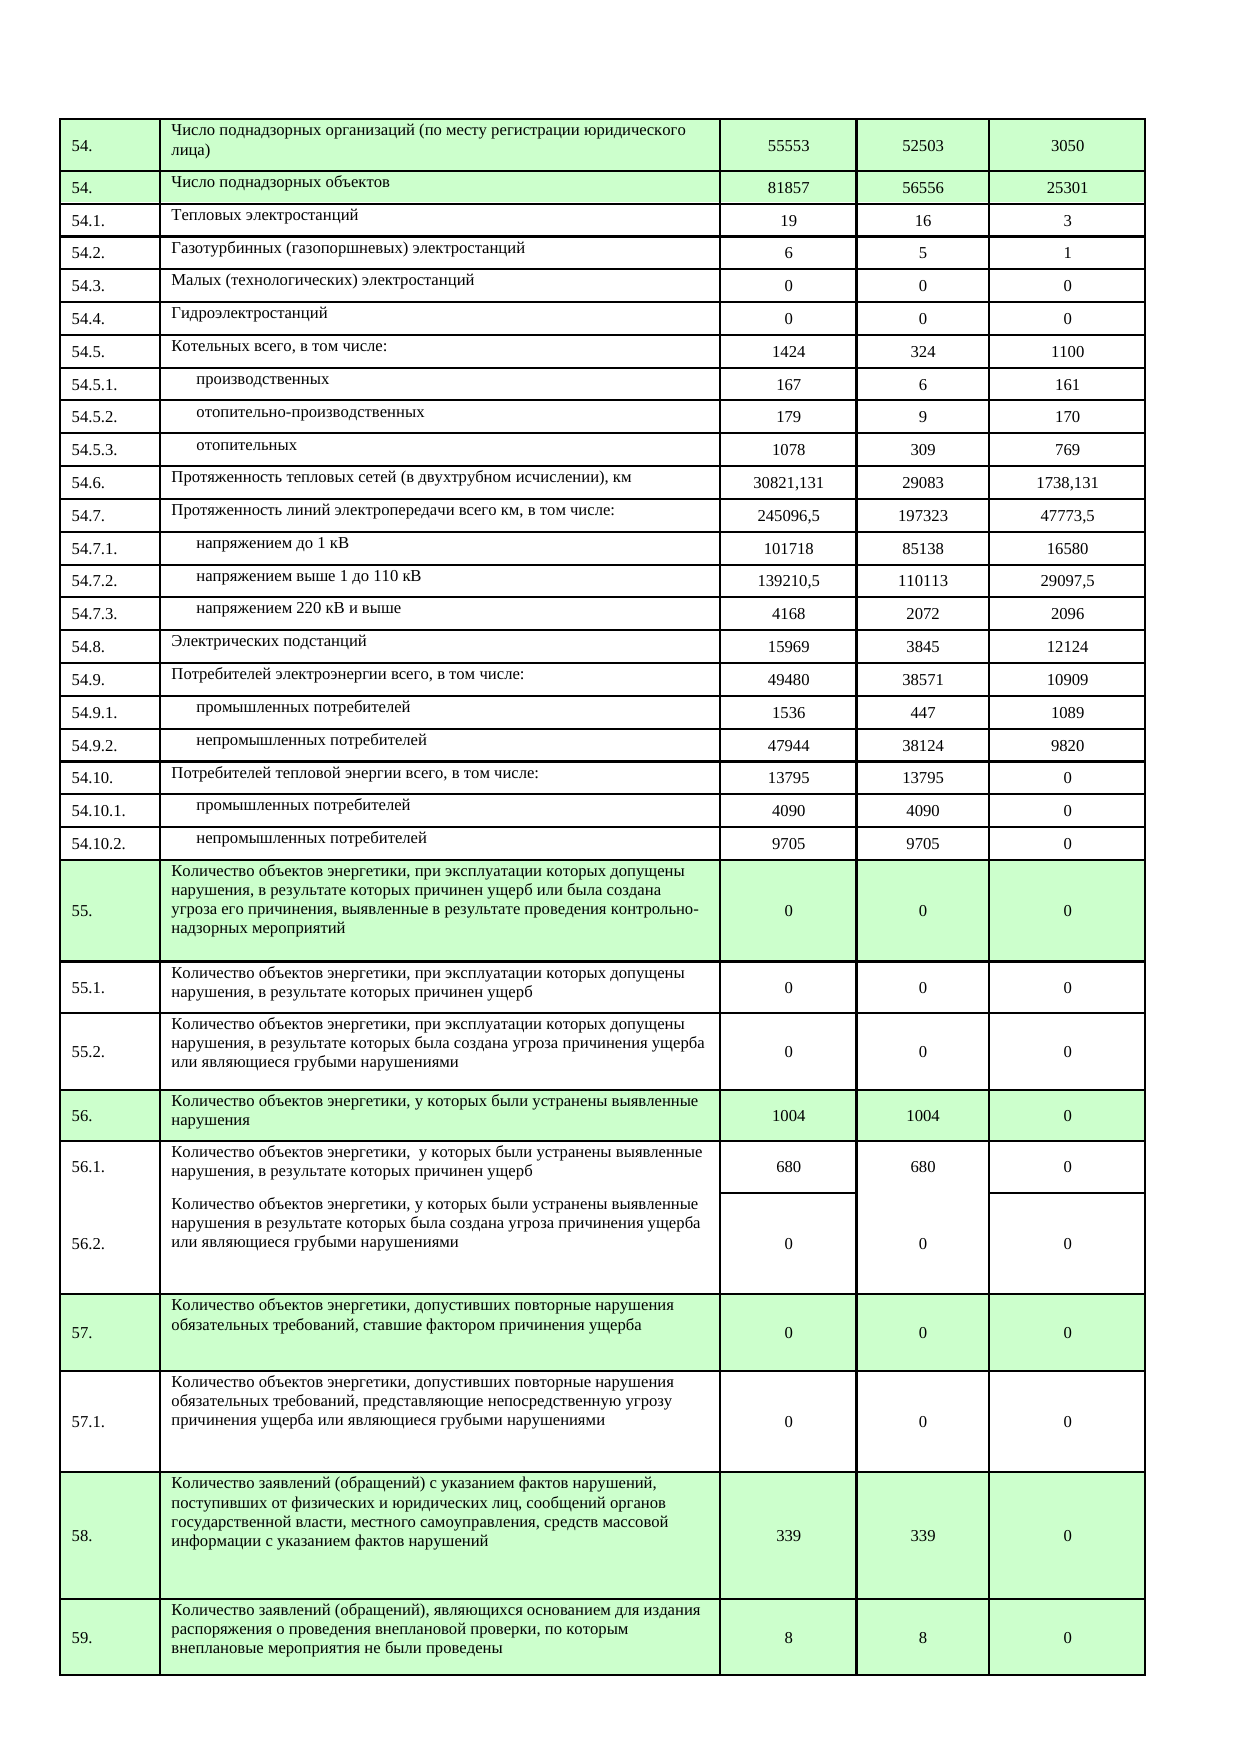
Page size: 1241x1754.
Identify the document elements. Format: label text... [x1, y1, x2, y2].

table_cell Малых (технологических) электростанций [161, 270, 719, 301]
table_cell 9 [858, 401, 988, 432]
table_cell 1738,131 [990, 467, 1144, 498]
table_cell 54.3. [61, 270, 159, 301]
table_cell 3845 [858, 631, 988, 662]
table_cell 0 [990, 763, 1144, 793]
table_cell 54.7.2. [61, 566, 159, 596]
table_cell 38571 [858, 664, 988, 695]
table_cell 161 [990, 369, 1144, 399]
table_cell 13795 [858, 763, 988, 793]
table_cell 0 [858, 1192, 988, 1293]
table_cell 54.6. [61, 467, 159, 498]
table_cell 19 [721, 205, 855, 235]
table_cell отопительных [161, 434, 719, 465]
table_cell 0 [990, 270, 1144, 301]
table_cell 55553 [721, 120, 855, 170]
table_cell 1078 [721, 434, 855, 465]
table_cell 0 [858, 861, 988, 960]
table_cell 8 [858, 1600, 988, 1674]
table_cell 54.9.2. [61, 730, 159, 760]
table_cell 0 [990, 1142, 1144, 1192]
table_cell напряжением до 1 кВ [161, 533, 719, 563]
table_cell 0 [721, 1014, 855, 1088]
table_cell 55. [61, 861, 159, 960]
table_cell Гидроэлектростанций [161, 303, 719, 334]
table_cell 0 [990, 303, 1144, 334]
table_cell 0 [721, 861, 855, 960]
table_cell Число поднадзорных организаций (по месту регистрации юридического лица) [161, 120, 719, 170]
table_cell 0 [721, 1295, 855, 1370]
table_cell 1004 [858, 1091, 988, 1140]
table_cell 59. [61, 1600, 159, 1674]
table_cell 1089 [990, 697, 1144, 727]
table_cell 1004 [721, 1091, 855, 1140]
table_cell 339 [721, 1473, 855, 1598]
table_cell 0 [721, 270, 855, 301]
table_cell 0 [990, 1014, 1144, 1088]
table_cell 680 [858, 1142, 988, 1192]
table_cell 52503 [858, 120, 988, 170]
table_cell 54.9. [61, 664, 159, 695]
table_cell Количество объектов энергетики, у которых были устранены выявленные нарушения, в результате которых причинен ущерб [161, 1142, 719, 1192]
table_cell 54.7. [61, 500, 159, 531]
table_cell 0 [990, 1372, 1144, 1471]
table_cell 0 [858, 1372, 988, 1471]
table_cell 0 [990, 828, 1144, 859]
table_cell 197323 [858, 500, 988, 531]
table_cell Количество объектов энергетики, при эксплуатации которых допущены нарушения, в результате которых причинен ущерб [161, 963, 719, 1012]
table_cell 101718 [721, 533, 855, 563]
table_cell 0 [721, 303, 855, 334]
table_cell 0 [990, 1600, 1144, 1674]
table_cell производственных [161, 369, 719, 399]
table_cell Количество объектов энергетики, допустивших повторные нарушения обязательных требований, ставшие фактором причинения ущерба [161, 1295, 719, 1370]
table_cell 170 [990, 401, 1144, 432]
table_cell 447 [858, 697, 988, 727]
table_cell 2072 [858, 598, 988, 629]
table_cell 6 [721, 238, 855, 268]
table_cell 309 [858, 434, 988, 465]
table_cell 110113 [858, 566, 988, 596]
table_cell 1100 [990, 336, 1144, 367]
table_cell Протяженность тепловых сетей (в двухтрубном исчислении), км [161, 467, 719, 498]
table_cell промышленных потребителей [161, 795, 719, 826]
table_cell 0 [990, 861, 1144, 960]
table_cell 0 [858, 303, 988, 334]
table_cell 12124 [990, 631, 1144, 662]
table_cell 54. [61, 172, 159, 202]
table_cell 0 [990, 1295, 1144, 1370]
table_cell промышленных потребителей [161, 697, 719, 727]
table_cell 245096,5 [721, 500, 855, 531]
table_cell 54.5. [61, 336, 159, 367]
table_cell 9820 [990, 730, 1144, 760]
table_cell 0 [858, 1295, 988, 1370]
table_cell 54. [61, 120, 159, 170]
table_cell 56. [61, 1091, 159, 1140]
table_cell 0 [858, 1014, 988, 1088]
table_cell напряжением выше 1 до 110 кВ [161, 566, 719, 596]
table_cell 55.2. [61, 1014, 159, 1088]
table_cell 0 [858, 270, 988, 301]
table_cell 0 [990, 1473, 1144, 1598]
table_cell 15969 [721, 631, 855, 662]
table_cell 54.9.1. [61, 697, 159, 727]
table_cell 56.1. [61, 1142, 159, 1192]
table_cell 0 [721, 1372, 855, 1471]
table_cell 0 [990, 1194, 1144, 1293]
table_cell Количество объектов энергетики, при эксплуатации которых допущены нарушения, в результате которых причинен ущерб или была создана угроза его причинения, выявленные в результате проведения контрольно-надзорных мероприятий [161, 861, 719, 960]
table_cell 30821,131 [721, 467, 855, 498]
table_cell 47944 [721, 730, 855, 760]
table_cell 29083 [858, 467, 988, 498]
table_cell 81857 [721, 172, 855, 202]
table_cell 54.5.2. [61, 401, 159, 432]
table_cell Количество объектов энергетики, у которых были устранены выявленные нарушения в результате которых была создана угроза причинения ущерба или являющиеся грубыми нарушениями [161, 1192, 719, 1293]
table_cell 56556 [858, 172, 988, 202]
table_cell 38124 [858, 730, 988, 760]
table_cell 85138 [858, 533, 988, 563]
table_cell 54.10.1. [61, 795, 159, 826]
table_cell 769 [990, 434, 1144, 465]
table_cell 54.10.2. [61, 828, 159, 859]
table_cell 0 [990, 795, 1144, 826]
table_cell 1 [990, 238, 1144, 268]
table_cell 2096 [990, 598, 1144, 629]
table_cell 3 [990, 205, 1144, 235]
table_cell непромышленных потребителей [161, 828, 719, 859]
table_cell Количество объектов энергетики, допустивших повторные нарушения обязательных требований, представляющие непосредственную угрозу причинения ущерба или являющиеся грубыми нарушениями [161, 1372, 719, 1471]
table_cell 139210,5 [721, 566, 855, 596]
table_cell 1536 [721, 697, 855, 727]
table_cell 339 [858, 1473, 988, 1598]
table_cell 16 [858, 205, 988, 235]
table_cell 54.5.3. [61, 434, 159, 465]
table_cell Потребителей тепловой энергии всего, в том числе: [161, 763, 719, 793]
table_cell 9705 [721, 828, 855, 859]
table_cell 3050 [990, 120, 1144, 170]
table_cell 54.4. [61, 303, 159, 334]
table_cell 1424 [721, 336, 855, 367]
table_cell 54.8. [61, 631, 159, 662]
table_cell 324 [858, 336, 988, 367]
table_cell 167 [721, 369, 855, 399]
table_cell 0 [990, 1091, 1144, 1140]
table_cell Тепловых электростанций [161, 205, 719, 235]
table_cell 16580 [990, 533, 1144, 563]
table_cell 57. [61, 1295, 159, 1370]
table_cell напряжением 220 кВ и выше [161, 598, 719, 629]
table_cell 54.2. [61, 238, 159, 268]
table_cell 9705 [858, 828, 988, 859]
table_cell 10909 [990, 664, 1144, 695]
table_cell 57.1. [61, 1372, 159, 1471]
table_cell 29097,5 [990, 566, 1144, 596]
table_cell 55.1. [61, 963, 159, 1012]
table_cell 54.10. [61, 763, 159, 793]
table_cell Количество заявлений (обращений) с указанием фактов нарушений, поступивших от физических и юридических лиц, сообщений органов государственной власти, местного самоуправления, средств массовой информации с указанием фактов нарушений [161, 1473, 719, 1598]
table_cell Количество объектов энергетики, у которых были устранены выявленные нарушения [161, 1091, 719, 1140]
table_cell 58. [61, 1473, 159, 1598]
table_cell Электрических подстанций [161, 631, 719, 662]
table_cell 54.7.3. [61, 598, 159, 629]
table_cell 47773,5 [990, 500, 1144, 531]
table_cell 0 [721, 963, 855, 1012]
table_cell 54.7.1. [61, 533, 159, 563]
table_cell Газотурбинных (газопоршневых) электростанций [161, 238, 719, 268]
table_cell 6 [858, 369, 988, 399]
table_cell Количество объектов энергетики, при эксплуатации которых допущены нарушения, в результате которых была создана угроза причинения ущерба или являющиеся грубыми нарушениями [161, 1014, 719, 1088]
table_cell 179 [721, 401, 855, 432]
table_cell 49480 [721, 664, 855, 695]
table_cell 0 [858, 963, 988, 1012]
table_cell 5 [858, 238, 988, 268]
table_cell 4168 [721, 598, 855, 629]
table_cell 25301 [990, 172, 1144, 202]
table_cell 13795 [721, 763, 855, 793]
table_cell Число поднадзорных объектов [161, 172, 719, 202]
table_cell 54.1. [61, 205, 159, 235]
table_cell Количество заявлений (обращений), являющихся основанием для издания распоряжения о проведения внеплановой проверки, по которым внеплановые мероприятия не были проведены [161, 1600, 719, 1674]
table_cell 8 [721, 1600, 855, 1674]
table_cell Потребителей электроэнергии всего, в том числе: [161, 664, 719, 695]
table_cell Протяженность линий электропередачи всего км, в том числе: [161, 500, 719, 531]
table_cell непромышленных потребителей [161, 730, 719, 760]
table_cell 680 [721, 1142, 855, 1192]
table_cell 54.5.1. [61, 369, 159, 399]
table_cell 56.2. [61, 1192, 159, 1293]
table_cell 0 [990, 963, 1144, 1012]
table_cell 0 [721, 1194, 855, 1293]
table_cell 4090 [721, 795, 855, 826]
table_cell Котельных всего, в том числе: [161, 336, 719, 367]
table_cell отопительно-производственных [161, 401, 719, 432]
table_cell 4090 [858, 795, 988, 826]
